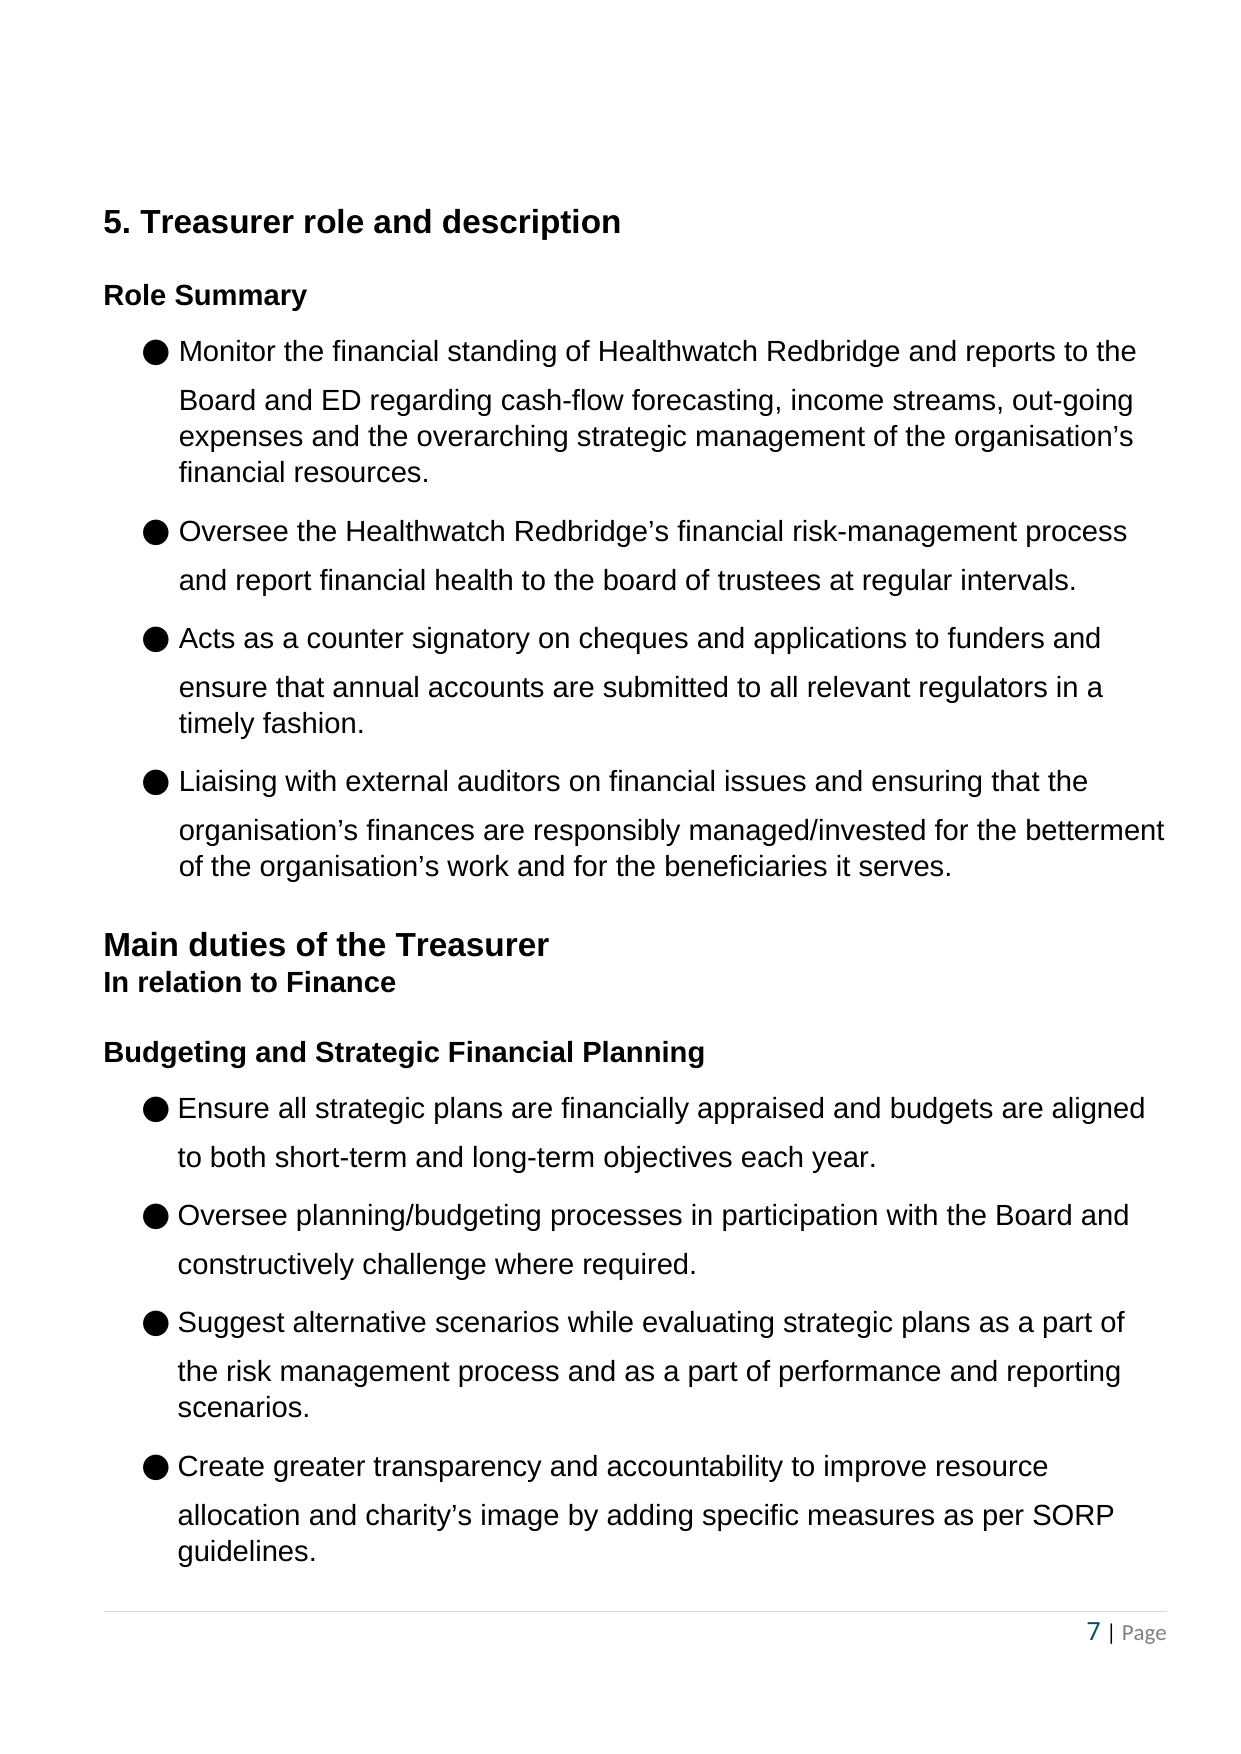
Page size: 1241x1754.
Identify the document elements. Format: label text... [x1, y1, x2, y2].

list Ensure all strategic plans are financially appraised and budgets are aligned to both short-term and long-term objectives each year. [141, 1069, 1167, 1174]
subtitle Main duties of the Treasurer [103, 925, 1167, 963]
list Monitor the financial standing of Healthwatch Redbridge and reports to the Board and ED regarding cash-flow forecasting, income streams, out-going expenses and the overarching strategic management of the organisation’s financial resources. [141, 312, 1167, 489]
subtitle In relation to Finance [103, 965, 1167, 998]
list Oversee planning/budgeting processes in participation with the Board and constructively challenge where required. [141, 1176, 1167, 1281]
list Oversee the Healthwatch Redbridge’s financial risk-management process and report financial health to the board of trustees at regular intervals. [141, 492, 1167, 596]
list Liaising with external auditors on financial issues and ensuring that the organisation’s finances are responsibly managed/invested for the betterment of the organisation’s work and for the beneficiaries it serves. [141, 742, 1167, 883]
list Acts as a counter signatory on cheques and applications to funders and ensure that annual accounts are submitted to all relevant regulators in a timely fashion. [141, 599, 1167, 739]
list Create greater transparency and accountability to improve resource allocation and charity’s image by adding specific measures as per SORP guidelines. [141, 1427, 1167, 1567]
subtitle Role Summary [103, 278, 1167, 312]
list Suggest alternative scenarios while evaluating strategic plans as a part of the risk management process and as a part of performance and reporting scenarios. [141, 1283, 1167, 1424]
subtitle Budgeting and Strategic Financial Planning [103, 1035, 1167, 1069]
subtitle 5. Treasurer role and description [103, 202, 1167, 241]
